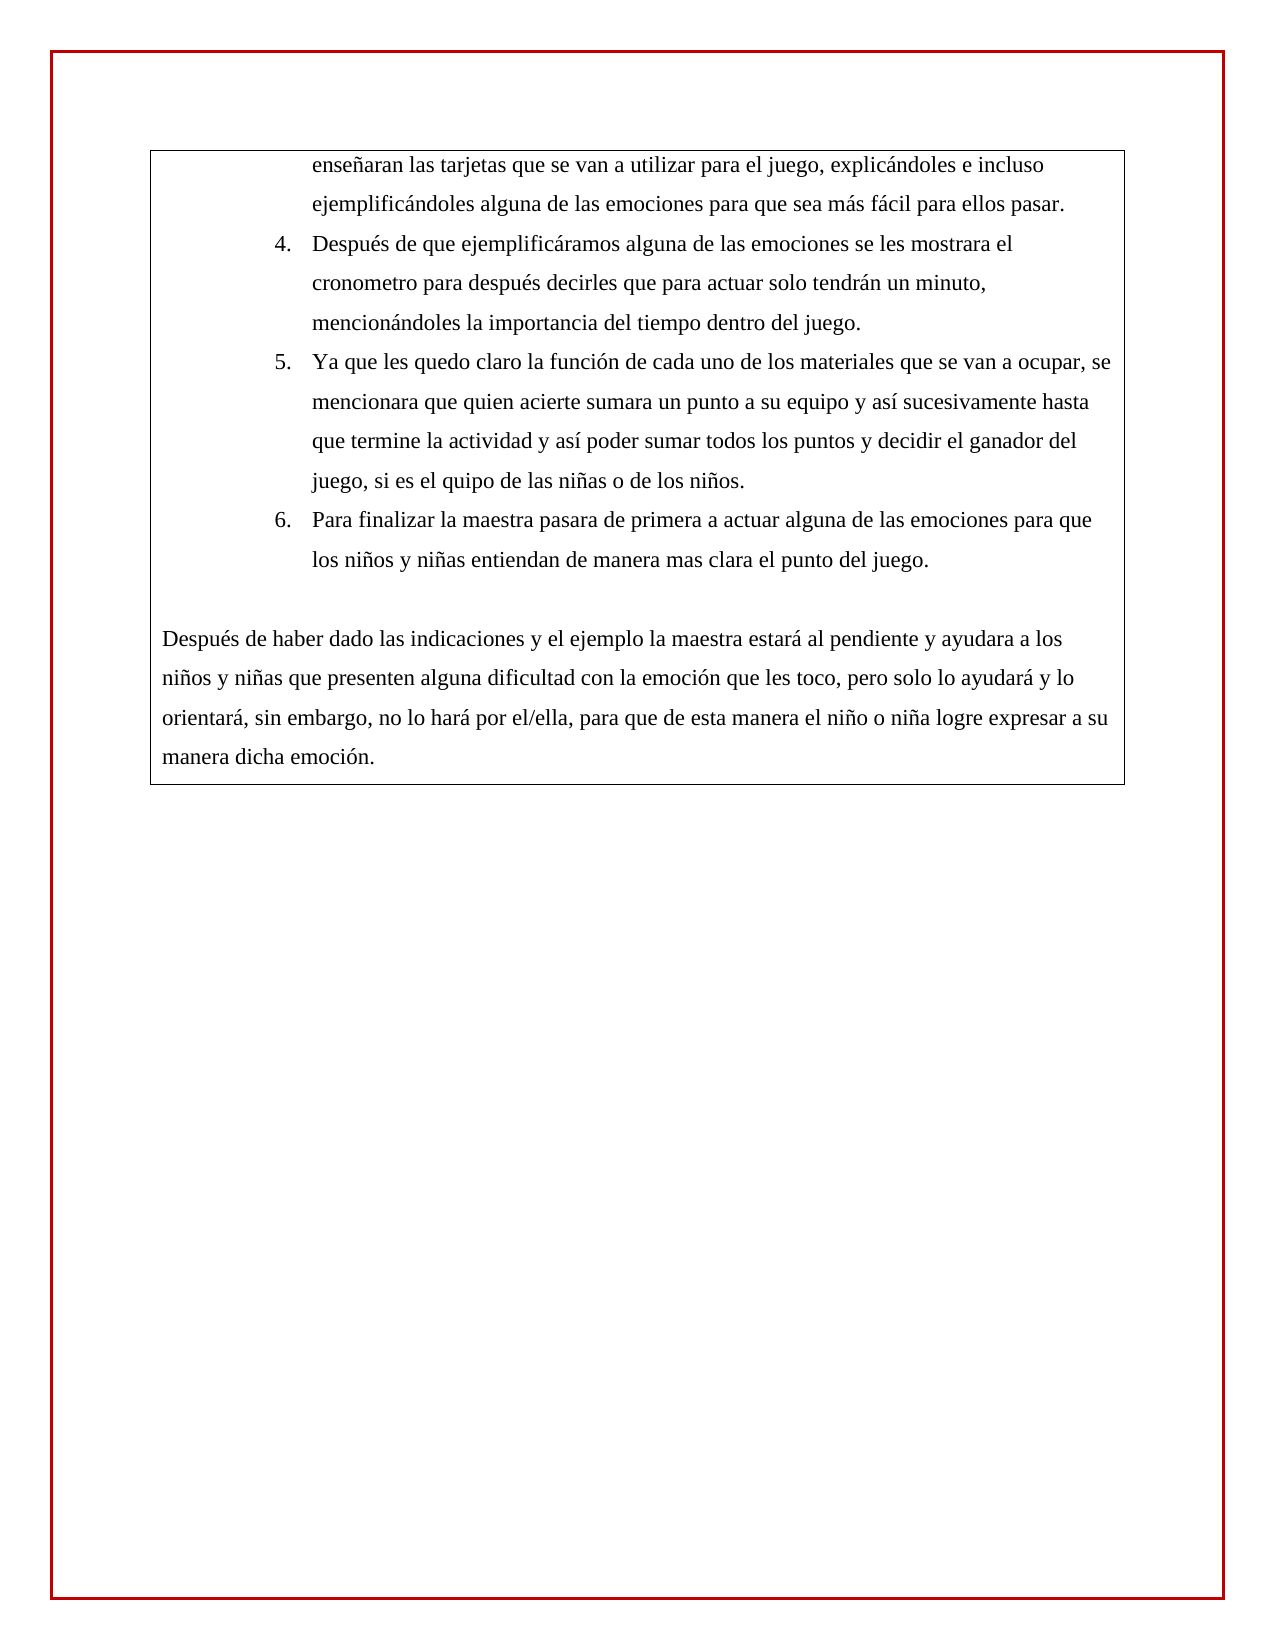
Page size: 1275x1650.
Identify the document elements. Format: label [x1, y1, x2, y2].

table_cell [151, 151, 1124, 784]
